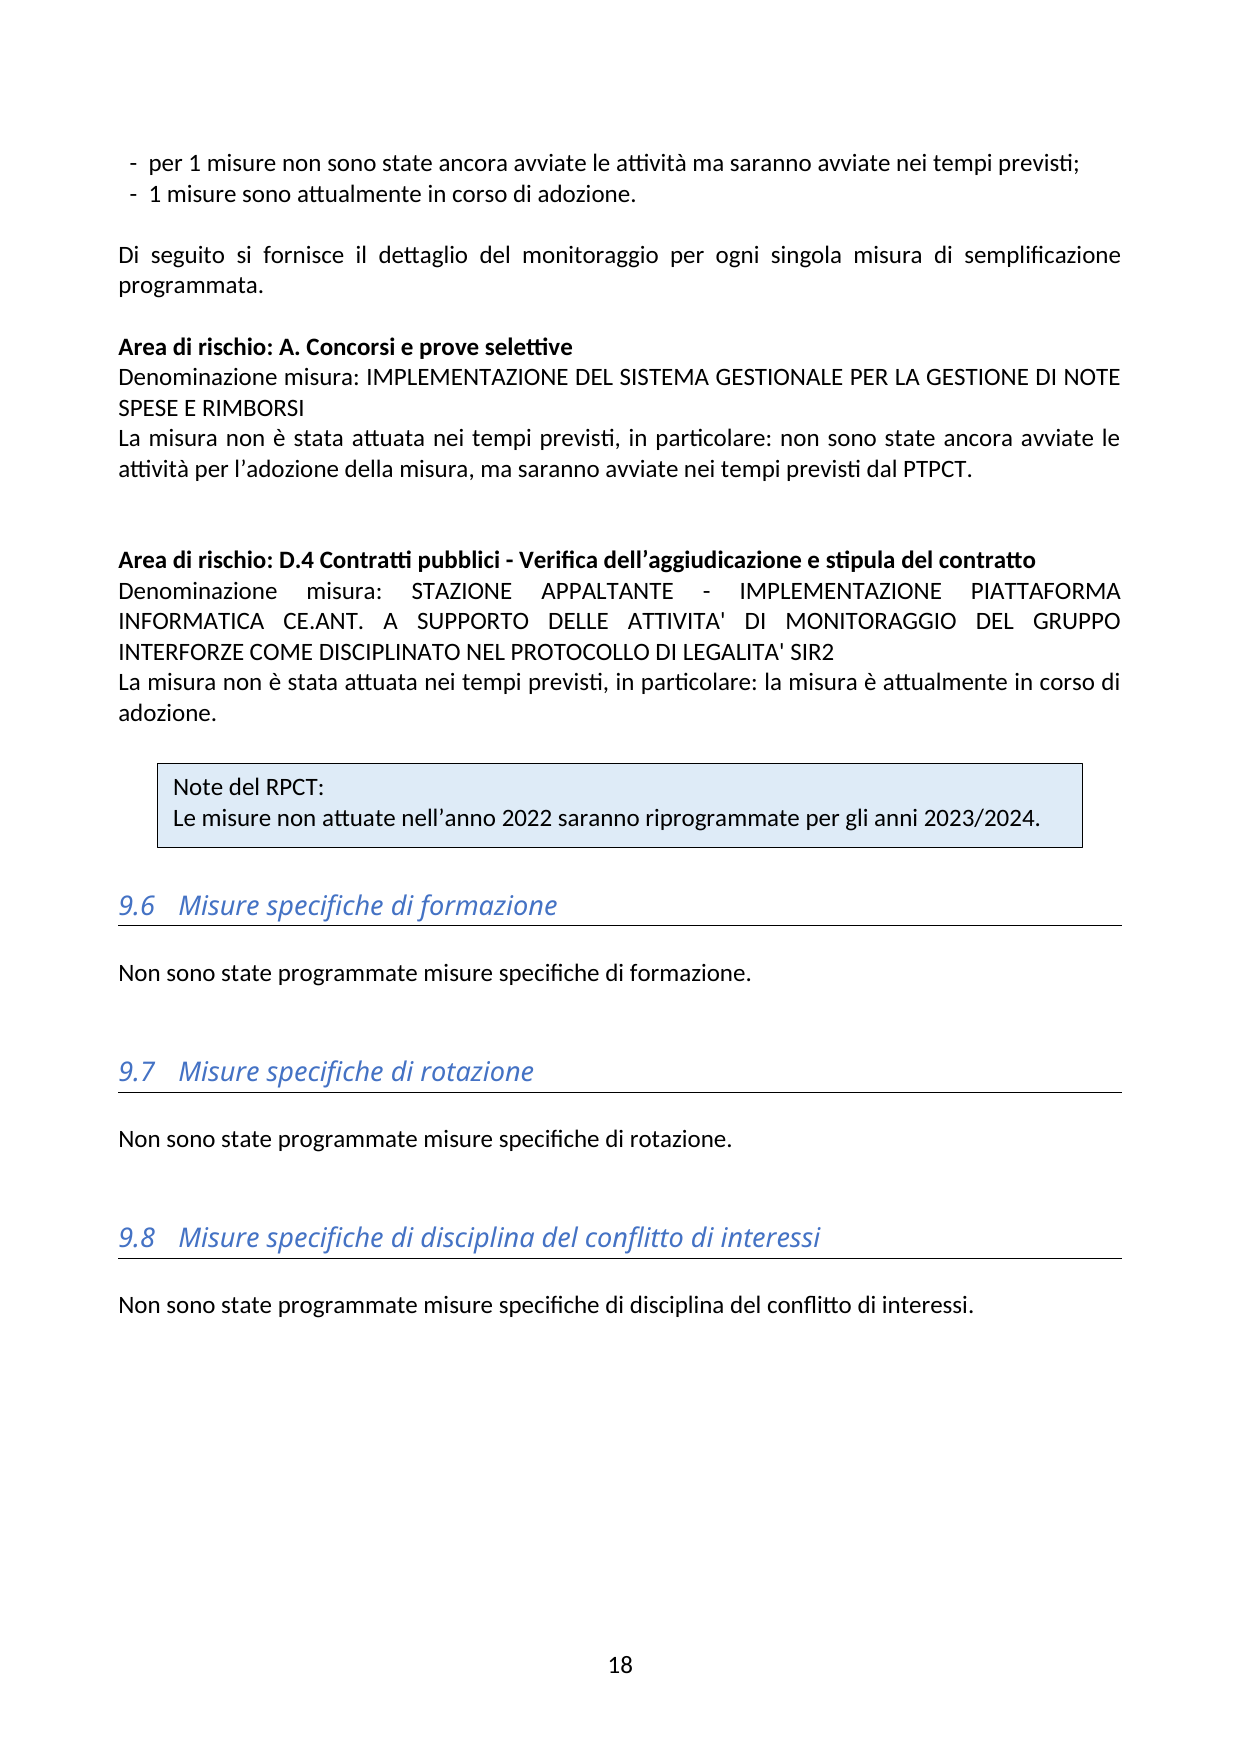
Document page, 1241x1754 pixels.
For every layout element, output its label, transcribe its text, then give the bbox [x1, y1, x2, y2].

text Non sono state programmate misure specifiche di disciplina del conflitto di interessi. [118, 1289, 1122, 1320]
subtitle Misure specifiche di rotazione [118, 1053, 1122, 1092]
text Denominazione misura: STAZIONE APPALTANTE - IMPLEMENTAZIONE PIATTAFORMA INFORMATICA CE.ANT. A SUPPORTO DELLE ATTIVITA' DI MONITORAGGIO DEL GRUPPO INTERFORZE COME DISCIPLINATO NEL PROTOCOLLO DI LEGALITA' SIR2 [118, 575, 1122, 666]
text - per 1 misure non sono state ancora avviate le attività ma saranno avviate nei tempi previsti; - 1 misure sono attualmente in corso di adozione. [118, 148, 1122, 239]
text Area di rischio: D.4 Contratti pubblici - Verifica dell’aggiudicazione e stipula del contratto [118, 544, 1122, 575]
text Di seguito si fornisce il dettaglio del monitoraggio per ogni singola misura di semplificazione programmata. [118, 239, 1122, 331]
text Area di rischio: A. Concorsi e prove selettive [118, 331, 1122, 361]
text La misura non è stata attuata nei tempi previsti, in particolare: non sono state ancora avviate le attività per l’adozione della misura, ma saranno avviate nei tempi previsti dal PTPCT. [118, 422, 1122, 483]
subtitle Misure specifiche di disciplina del conflitto di interessi [118, 1219, 1122, 1258]
text Non sono state programmate misure specifiche di formazione. [118, 957, 1122, 987]
text Non sono state programmate misure specifiche di rotazione. [118, 1123, 1122, 1154]
text La misura non è stata attuata nei tempi previsti, in particolare: la misura è attualmente in corso di adozione. [118, 666, 1122, 727]
subtitle Misure specifiche di formazione [118, 886, 1122, 925]
text Denominazione misura: IMPLEMENTAZIONE DEL SISTEMA GESTIONALE PER LA GESTIONE DI NOTE SPESE E RIMBORSI [118, 361, 1122, 422]
